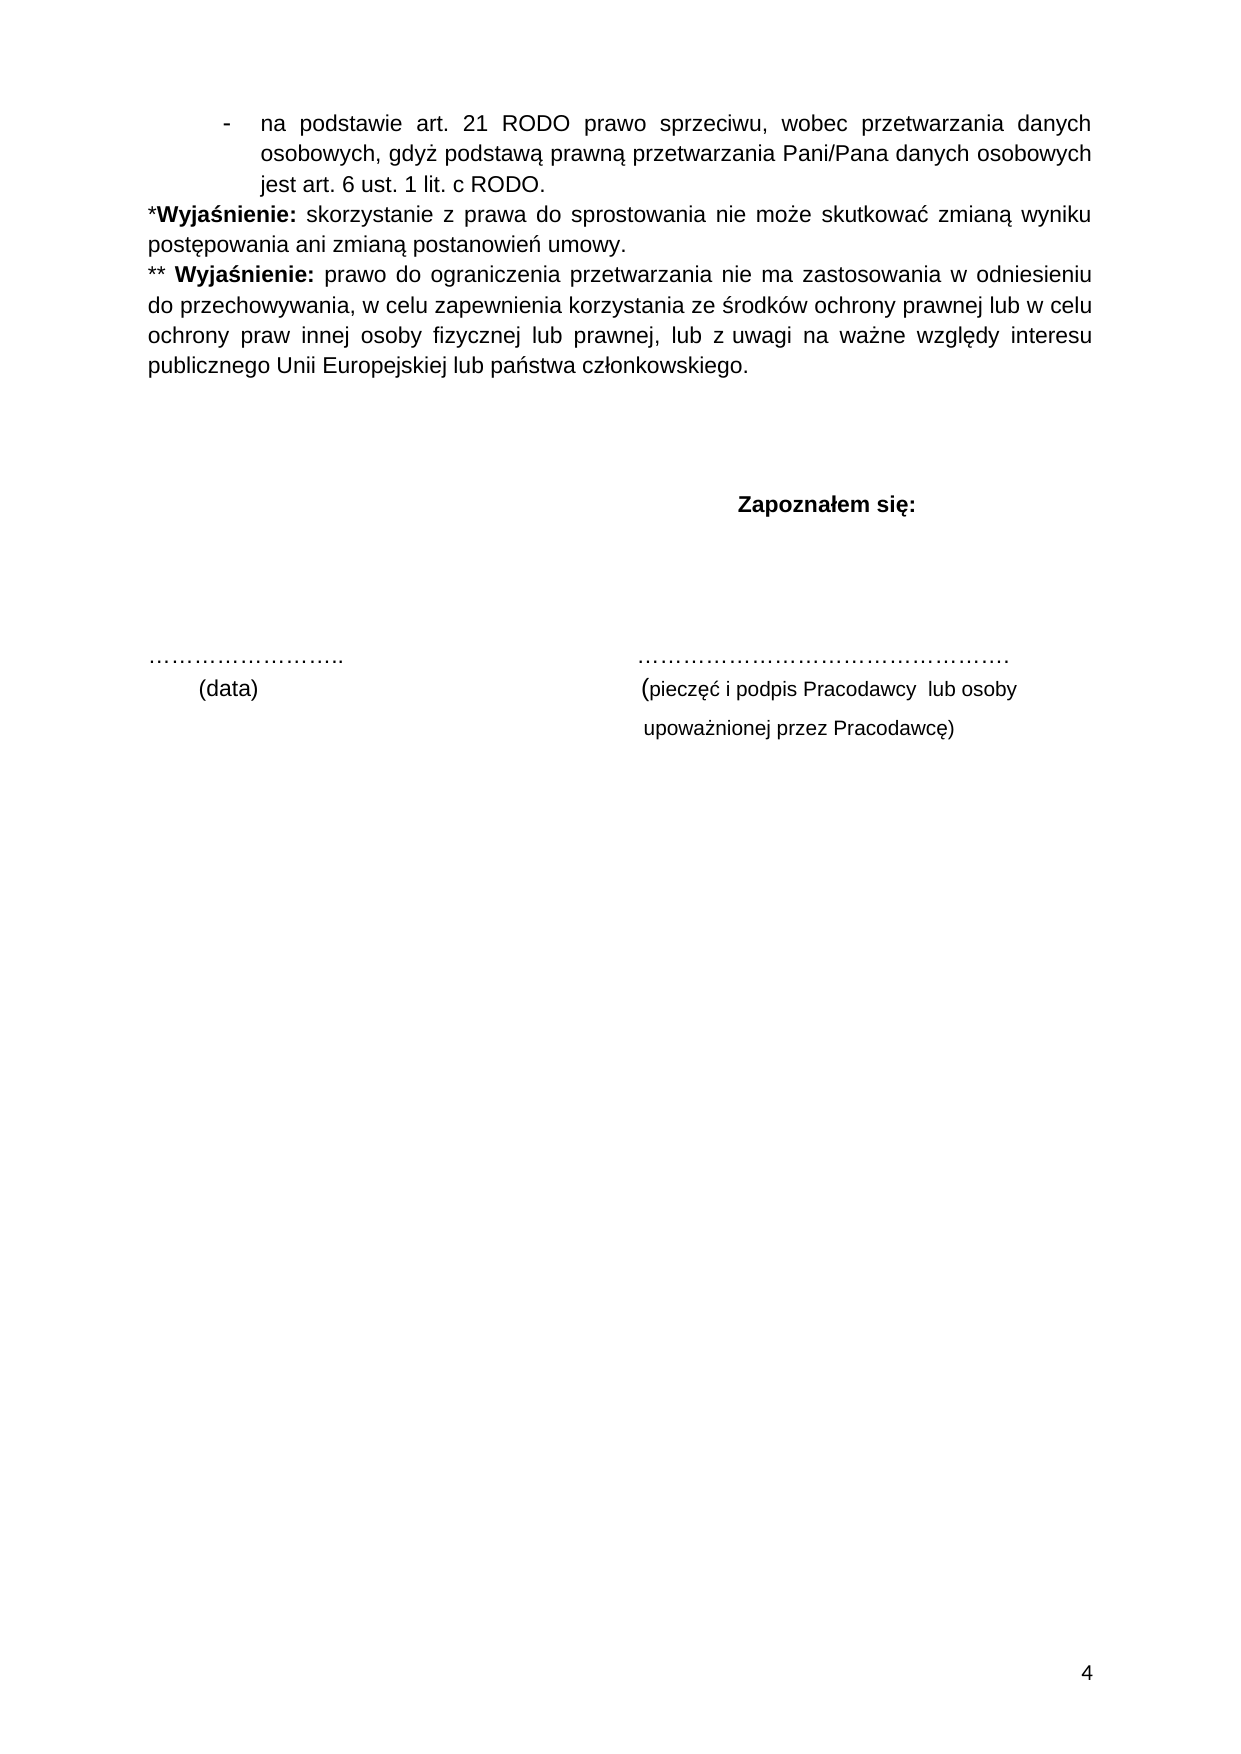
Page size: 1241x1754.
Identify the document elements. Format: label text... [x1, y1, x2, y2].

text upoważnionej przez Pracodawcę) [148, 716, 1093, 740]
text *Wyjaśnienie: skorzystanie z prawa do sprostowania nie może skutkować zmianą wyniku postępowania ani zmianą postanowień umowy. [148, 201, 1093, 258]
text Zapoznałem się: [148, 491, 1093, 517]
text (data) (pieczęć i podpis Pracodawcy lub osoby [148, 673, 1093, 701]
text …………………….. …………………………………………. [148, 642, 1093, 669]
list na podstawie art. 21 RODO prawo sprzeciwu, wobec przetwarzania danych osobowych, gdyż podstawą prawną przetwarzania Pani/Pana danych osobowych jest art. 6 ust. 1 lit. c RODO. [223, 109, 1092, 197]
text ** Wyjaśnienie: prawo do ograniczenia przetwarzania nie ma zastosowania w odniesieniu do przechowywania, w celu zapewnienia korzystania ze środków ochrony prawnej lub w celu ochrony praw innej osoby fizycznej lub prawnej, lub z uwagi na ważne względy interesu publicznego Unii Europejskiej lub państwa członkowskiego. [148, 261, 1093, 378]
